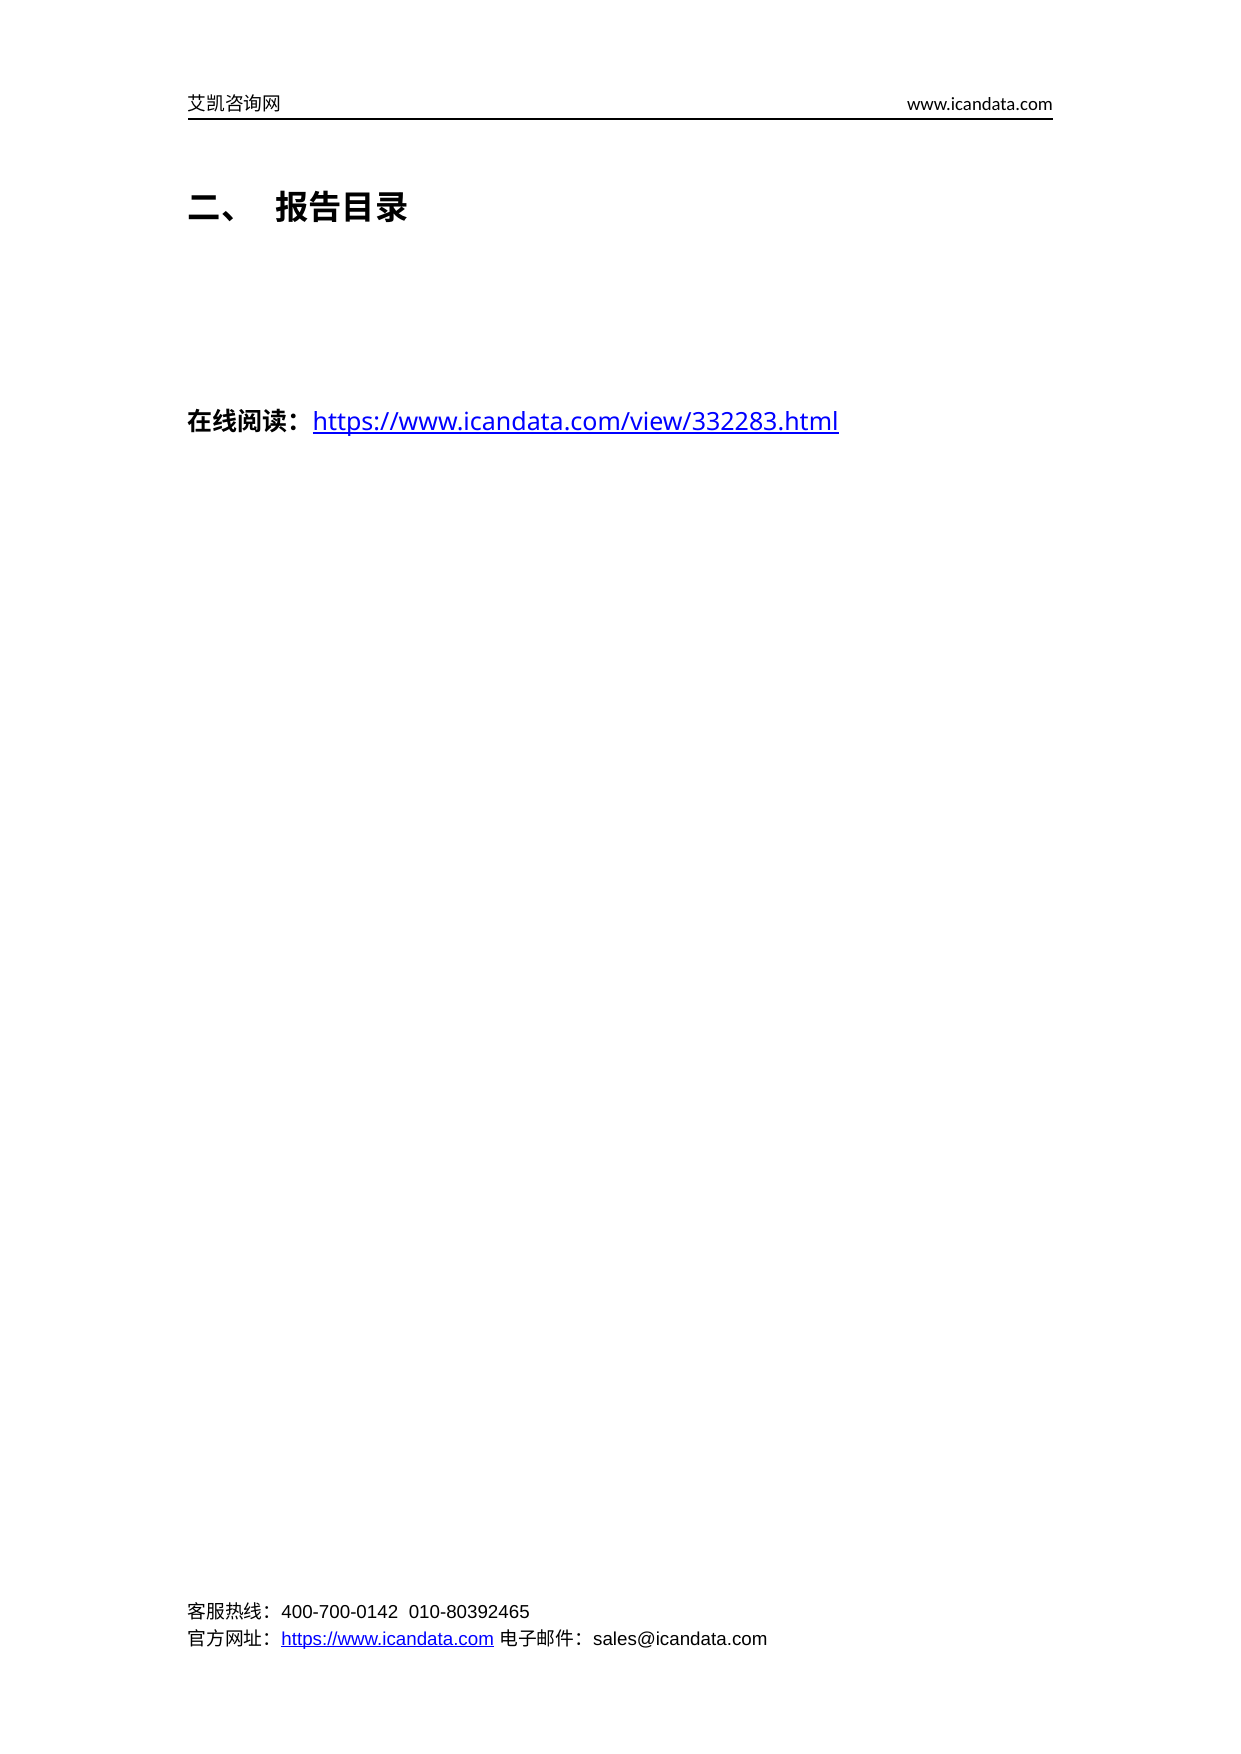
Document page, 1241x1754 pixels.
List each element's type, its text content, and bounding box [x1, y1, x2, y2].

subtitle 报告目录 [187, 172, 1053, 237]
text 在线阅读：https://www.icandata.com/view/332283.html [187, 387, 1053, 452]
